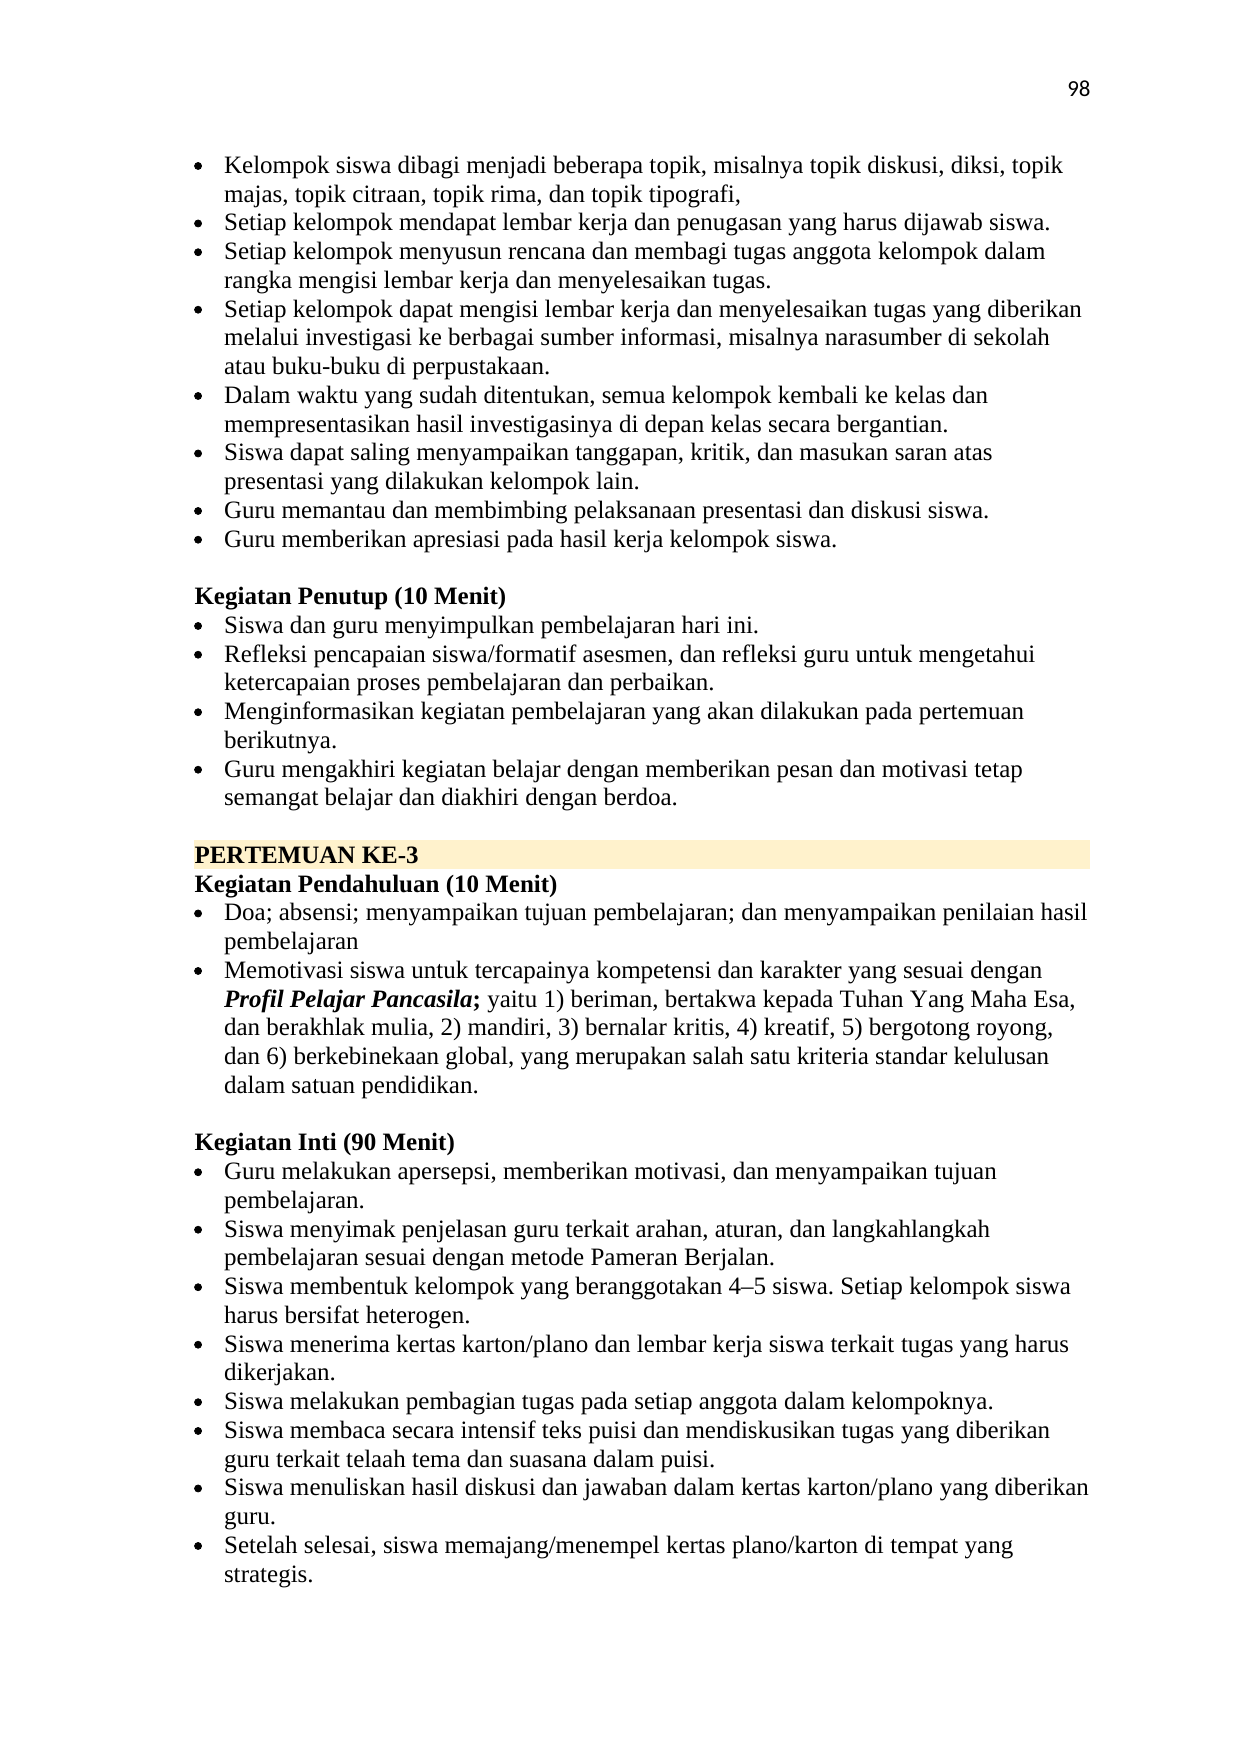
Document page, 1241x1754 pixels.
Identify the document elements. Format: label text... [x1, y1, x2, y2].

list Setiap kelompok dapat mengisi lembar kerja dan menyelesaikan tugas yang diberikan melalui investigasi ke berbagai sumber informasi, misalnya narasumber di sekolah atau buku-buku di perpustakaan. [194, 294, 1090, 380]
list Refleksi pencapaian siswa/formatif asesmen, dan refleksi guru untuk mengetahui ketercapaian proses pembelajaran dan perbaikan. [194, 639, 1090, 696]
text Kegiatan Inti (90 Menit) [194, 1127, 1090, 1156]
list Guru mengakhiri kegiatan belajar dengan memberikan pesan dan motivasi tetap semangat belajar dan diakhiri dengan berdoa. [194, 754, 1090, 811]
list Kelompok siswa dibagi menjadi beberapa topik, misalnya topik diskusi, diksi, topik majas, topik citraan, topik rima, dan topik tipografi, [194, 150, 1090, 207]
list Setiap kelompok menyusun rencana dan membagi tugas anggota kelompok dalam rangka mengisi lembar kerja dan menyelesaikan tugas. [194, 236, 1090, 294]
list Setiap kelompok mendapat lembar kerja dan penugasan yang harus dijawab siswa. [194, 207, 1090, 236]
list Menginformasikan kegiatan pembelajaran yang akan dilakukan pada pertemuan berikutnya. [194, 696, 1090, 754]
list Doa; absensi; menyampaikan tujuan pembelajaran; dan menyampaikan penilaian hasil pembelajaran [194, 897, 1090, 955]
list Dalam waktu yang sudah ditentukan, semua kelompok kembali ke kelas dan mempresentasikan hasil investigasinya di depan kelas secara bergantian. [194, 380, 1090, 437]
text Kegiatan Pendahuluan (10 Menit) [194, 869, 1090, 897]
list Siswa membaca secara intensif teks puisi dan mendiskusikan tugas yang diberikan guru terkait telaah tema dan suasana dalam puisi. [194, 1415, 1090, 1472]
text PERTEMUAN KE-3 [194, 840, 1090, 869]
list Siswa membentuk kelompok yang beranggotakan 4–5 siswa. Setiap kelompok siswa harus bersifat heterogen. [194, 1271, 1090, 1329]
list Siswa menyimak penjelasan guru terkait arahan, aturan, dan langkahlangkah pembelajaran sesuai dengan metode Pameran Berjalan. [194, 1214, 1090, 1271]
list Siswa melakukan pembagian tugas pada setiap anggota dalam kelompoknya. [194, 1386, 1090, 1415]
list Siswa dan guru menyimpulkan pembelajaran hari ini. [194, 610, 1090, 639]
list Guru memberikan apresiasi pada hasil kerja kelompok siswa. [194, 524, 1090, 552]
list Setelah selesai, siswa memajang/menempel kertas plano/karton di tempat yang strategis. [194, 1530, 1090, 1587]
list Siswa menerima kertas karton/plano dan lembar kerja siswa terkait tugas yang harus dikerjakan. [194, 1329, 1090, 1386]
text Kegiatan Penutup (10 Menit) [194, 581, 1090, 610]
list Guru memantau dan membimbing pelaksanaan presentasi dan diskusi siswa. [194, 495, 1090, 524]
list Memotivasi siswa untuk tercapainya kompetensi dan karakter yang sesuai dengan Profil Pelajar Pancasila; yaitu 1) beriman, bertakwa kepada Tuhan Yang Maha Esa, dan berakhlak mulia, 2) mandiri, 3) bernalar kritis, 4) kreatif, 5) bergotong royong, dan 6) berkebinekaan global, yang merupakan salah satu kriteria standar kelulusan dalam satuan pendidikan. [194, 955, 1090, 1099]
list Siswa menuliskan hasil diskusi dan jawaban dalam kertas karton/plano yang diberikan guru. [194, 1472, 1090, 1530]
list Guru melakukan apersepsi, memberikan motivasi, dan menyampaikan tujuan pembelajaran. [194, 1156, 1090, 1214]
list Siswa dapat saling menyampaikan tanggapan, kritik, dan masukan saran atas presentasi yang dilakukan kelompok lain. [194, 437, 1090, 495]
